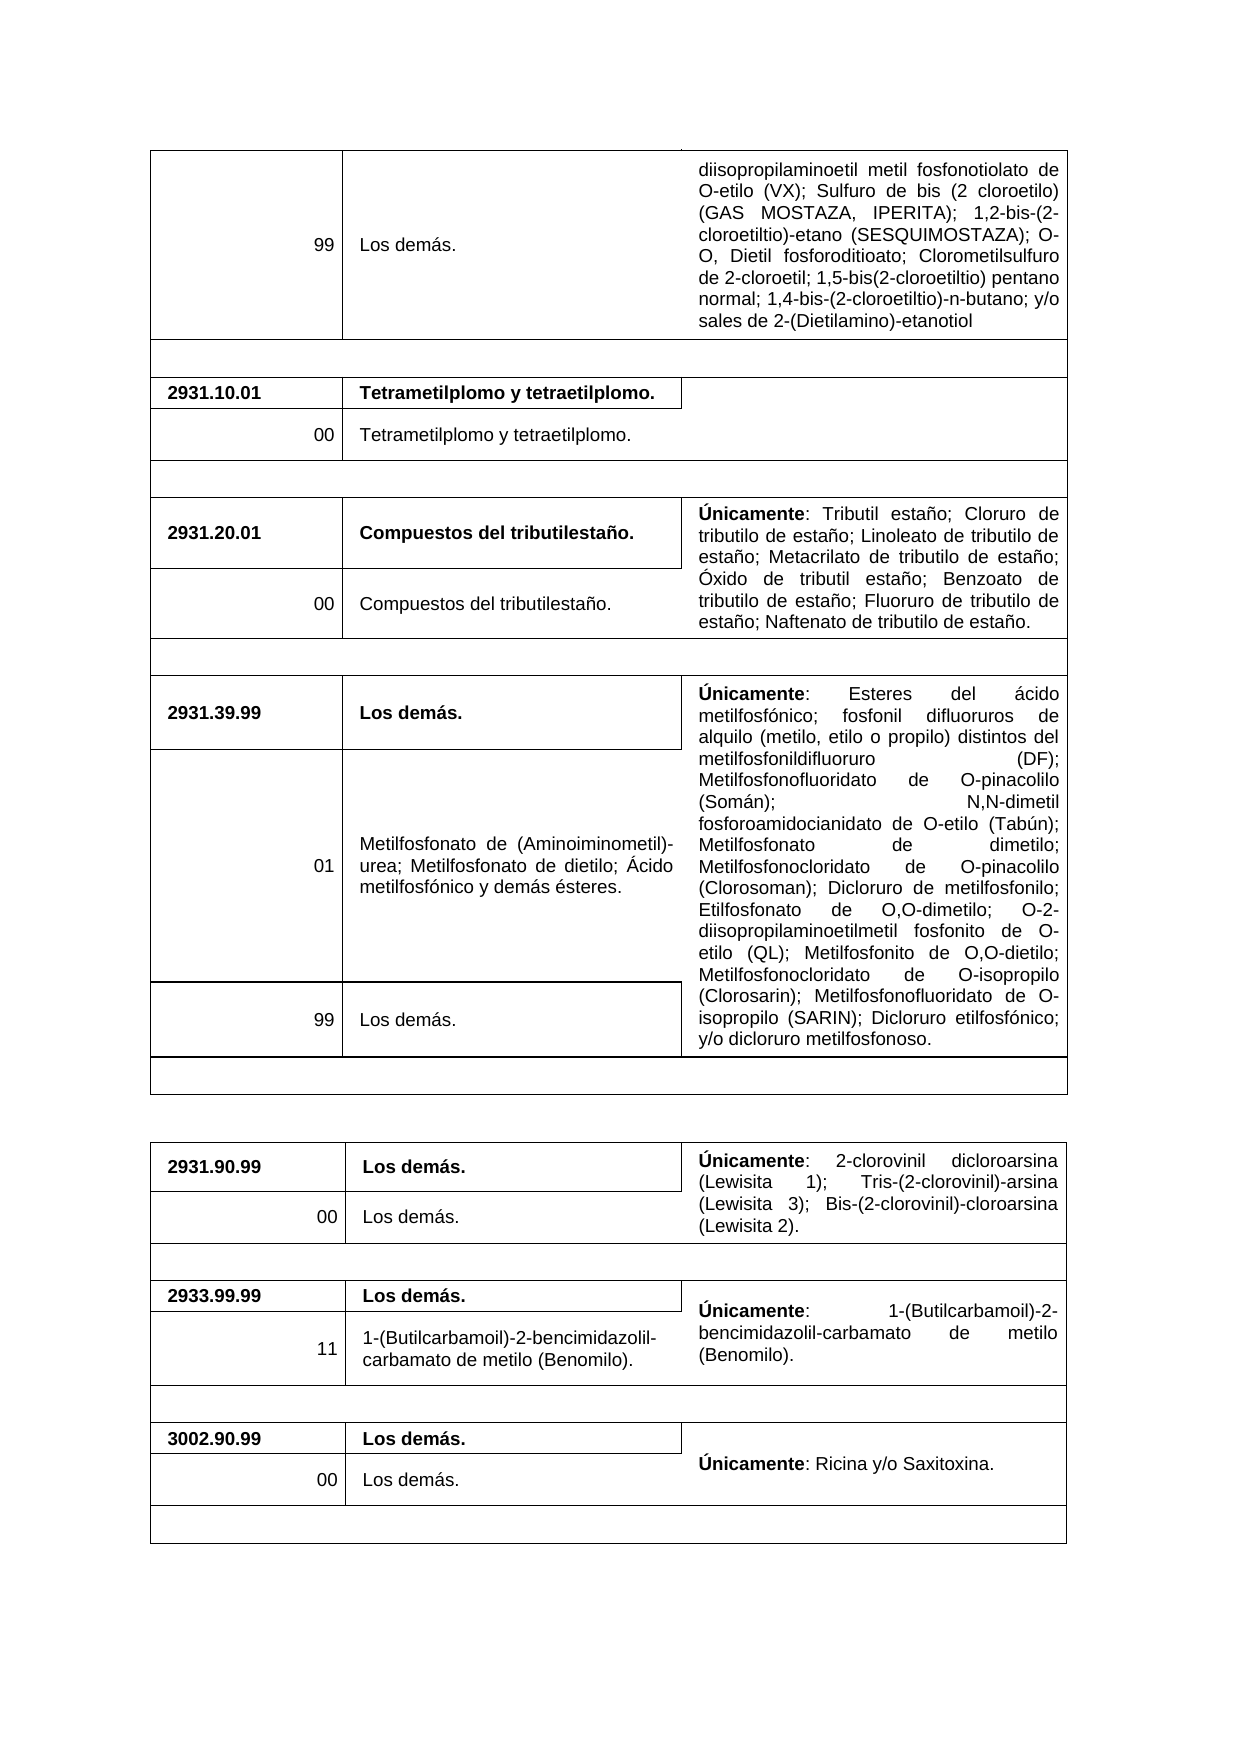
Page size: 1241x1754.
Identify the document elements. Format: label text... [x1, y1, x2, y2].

table_cell Los demás. [346, 1454, 682, 1505]
table_cell Metilfosfonato de (Aminoiminometil)-urea; Metilfosfonato de dietilo; Ácido metilfosfónico y demás ésteres. [343, 750, 682, 981]
table_cell [151, 1244, 1066, 1280]
table_cell Únicamente: Tributil estaño; Cloruro de tributilo de estaño; Linoleato de tributilo de estaño; Metacrilato de tributilo de estaño; Óxido de tributil estaño; Benzoato de tributilo de estaño; Fluoruro de tributilo de estaño; Naftenato de tributilo de estaño. [682, 498, 1067, 638]
table_header 2931.90.99 [151, 1143, 345, 1191]
table_cell 99 [151, 151, 342, 339]
table_cell Tetrametilplomo y tetraetilplomo. [343, 409, 682, 459]
table_cell 99 [151, 983, 342, 1056]
table_header Únicamente: 2-clorovinil dicloroarsina (Lewisita 1); Tris-(2-clorovinil)-arsina (Lewisita 3); Bis-(2-clorovinil)-cloroarsina (Lewisita 2). [682, 1143, 1066, 1242]
table_cell [151, 340, 1067, 377]
table_header Los demás. [346, 1143, 681, 1191]
table_cell [151, 461, 1067, 497]
table_cell [682, 378, 1067, 459]
table_cell [151, 639, 1067, 675]
table_cell Los demás. [346, 1423, 681, 1453]
table_cell 3002.90.99 [151, 1423, 345, 1453]
table_cell 11 [151, 1312, 345, 1384]
table_cell 00 [151, 1454, 345, 1505]
table_cell Los demás. [343, 676, 681, 749]
table_cell [151, 1386, 1066, 1422]
table_cell Únicamente: Esteres del ácido metilfosfónico; fosfonil difluoruros de alquilo (metilo, etilo o propilo) distintos del metilfosfonildifluoruro (DF); Metilfosfonofluoridato de O-pinacolilo (Somán); N,N-dimetil fosforoamidocianidato de O-etilo (Tabún); Metilfosfonato de dimetilo; Metilfosfonocloridato de O-pinacolilo (Clorosoman); Dicloruro de metilfosfonilo; Etilfosfonato de O,O-dimetilo; O-2-diisopropilaminoetilmetil fosfonito de O-etilo (QL); Metilfosfonito de O,O-dietilo; Metilfosfonocloridato de O-isopropilo (Clorosarin); Metilfosfonofluoridato de O-isopropilo (SARIN); Dicloruro etilfosfónico; y/o dicloruro metilfosfonoso. [682, 676, 1067, 1056]
table_cell Únicamente: Ricina y/o Saxitoxina. [682, 1423, 1066, 1505]
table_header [682, 151, 1067, 339]
table_cell Compuestos del tributilestaño. [343, 569, 682, 638]
table_cell 1-(Butilcarbamoil)-2-bencimidazolil-carbamato de metilo (Benomilo). [346, 1312, 682, 1384]
table_cell 2931.39.99 [151, 676, 342, 749]
table_cell 01 [151, 750, 342, 981]
table_cell 2931.10.01 [151, 378, 342, 408]
table_cell 2933.99.99 [151, 1281, 345, 1311]
table_cell [151, 1506, 1066, 1542]
table_cell Los demás. [343, 151, 682, 339]
table_cell Los demás. [346, 1281, 681, 1311]
table_cell 00 [151, 569, 342, 638]
table_cell Los demás. [346, 1192, 682, 1242]
table_cell 00 [151, 1192, 345, 1242]
table_cell Tetrametilplomo y tetraetilplomo. [343, 378, 681, 408]
table_cell 2931.20.01 [151, 498, 342, 567]
table_cell Únicamente: 1-(Butilcarbamoil)-2-bencimidazolil-carbamato de metilo (Benomilo). [682, 1281, 1066, 1384]
table_cell 00 [151, 409, 342, 459]
table_cell Compuestos del tributilestaño. [343, 498, 681, 567]
table_cell [151, 1058, 1067, 1094]
table_cell Los demás. [343, 983, 681, 1056]
